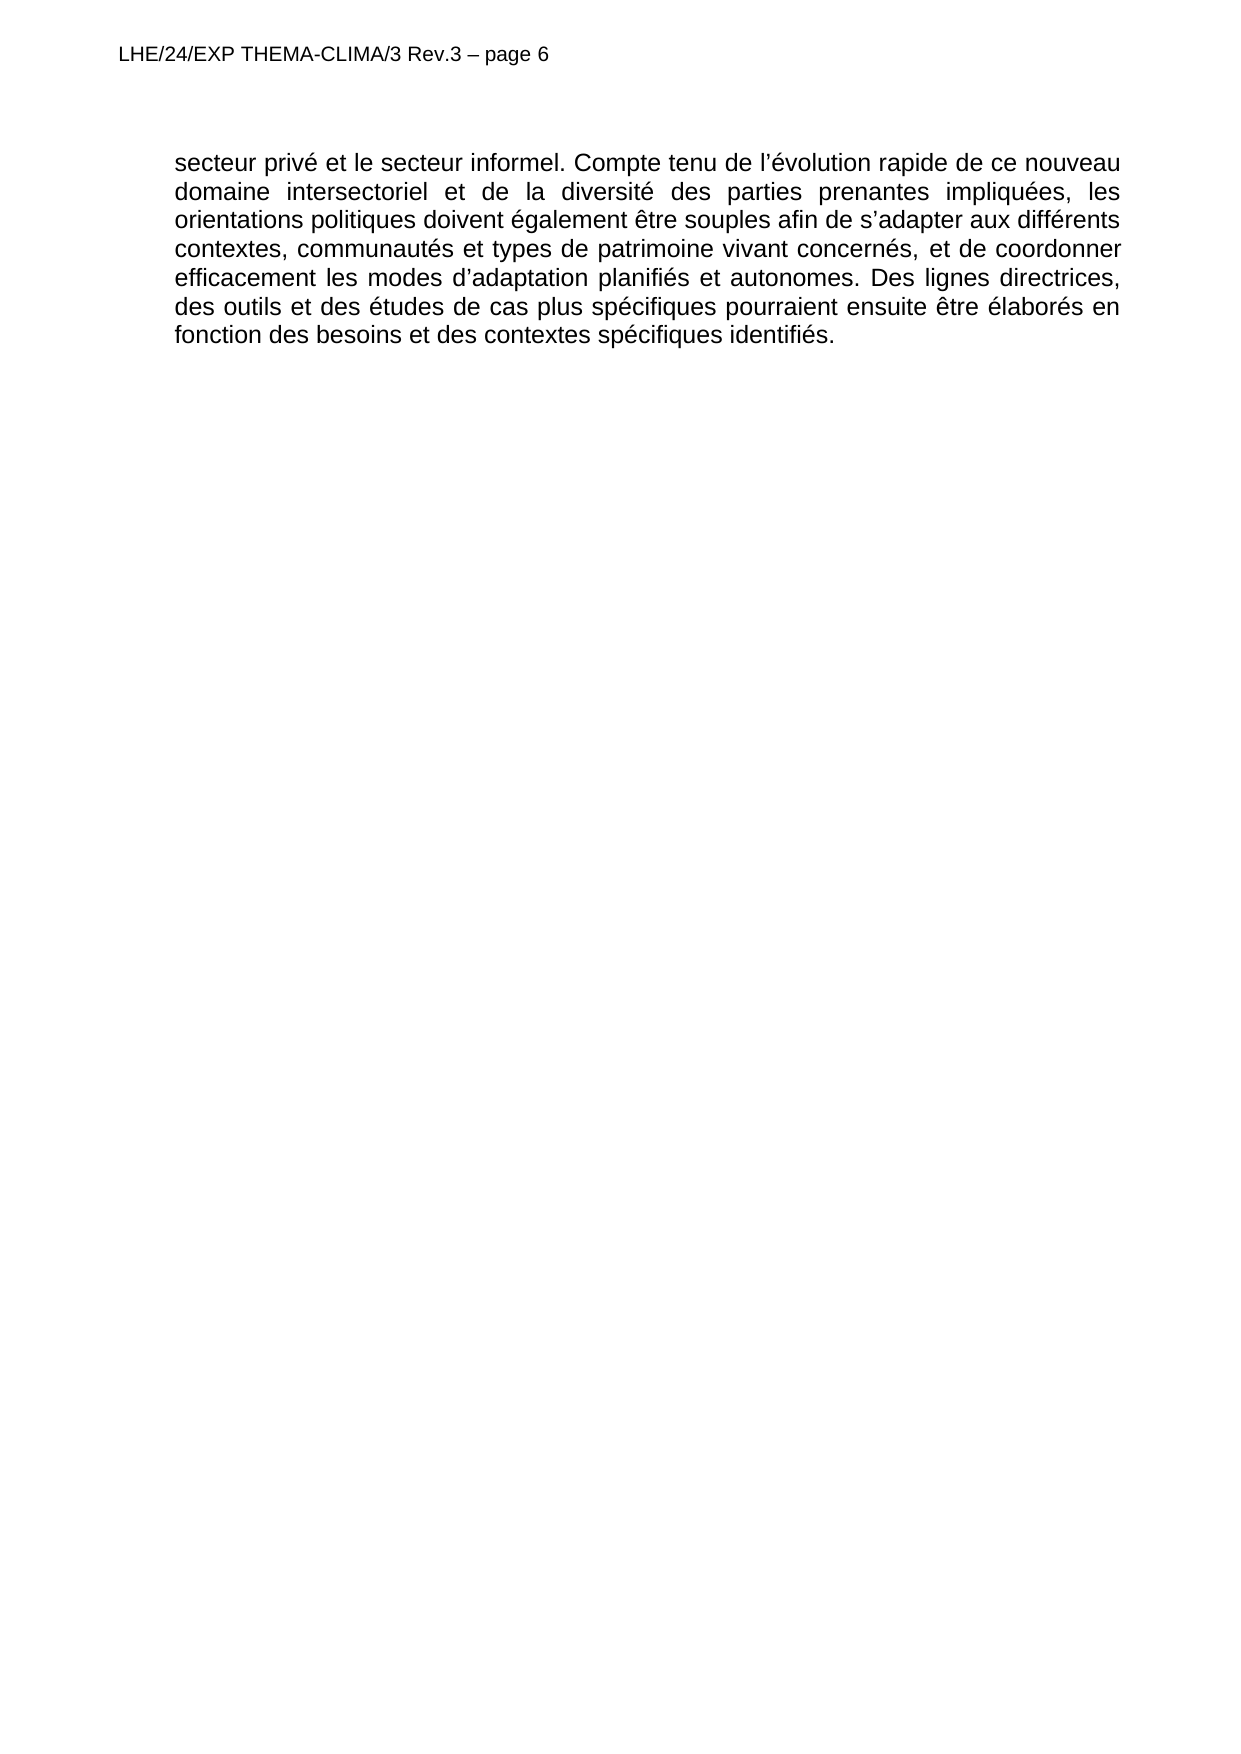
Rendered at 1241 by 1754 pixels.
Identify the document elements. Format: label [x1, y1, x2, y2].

text [118, 148, 1122, 349]
